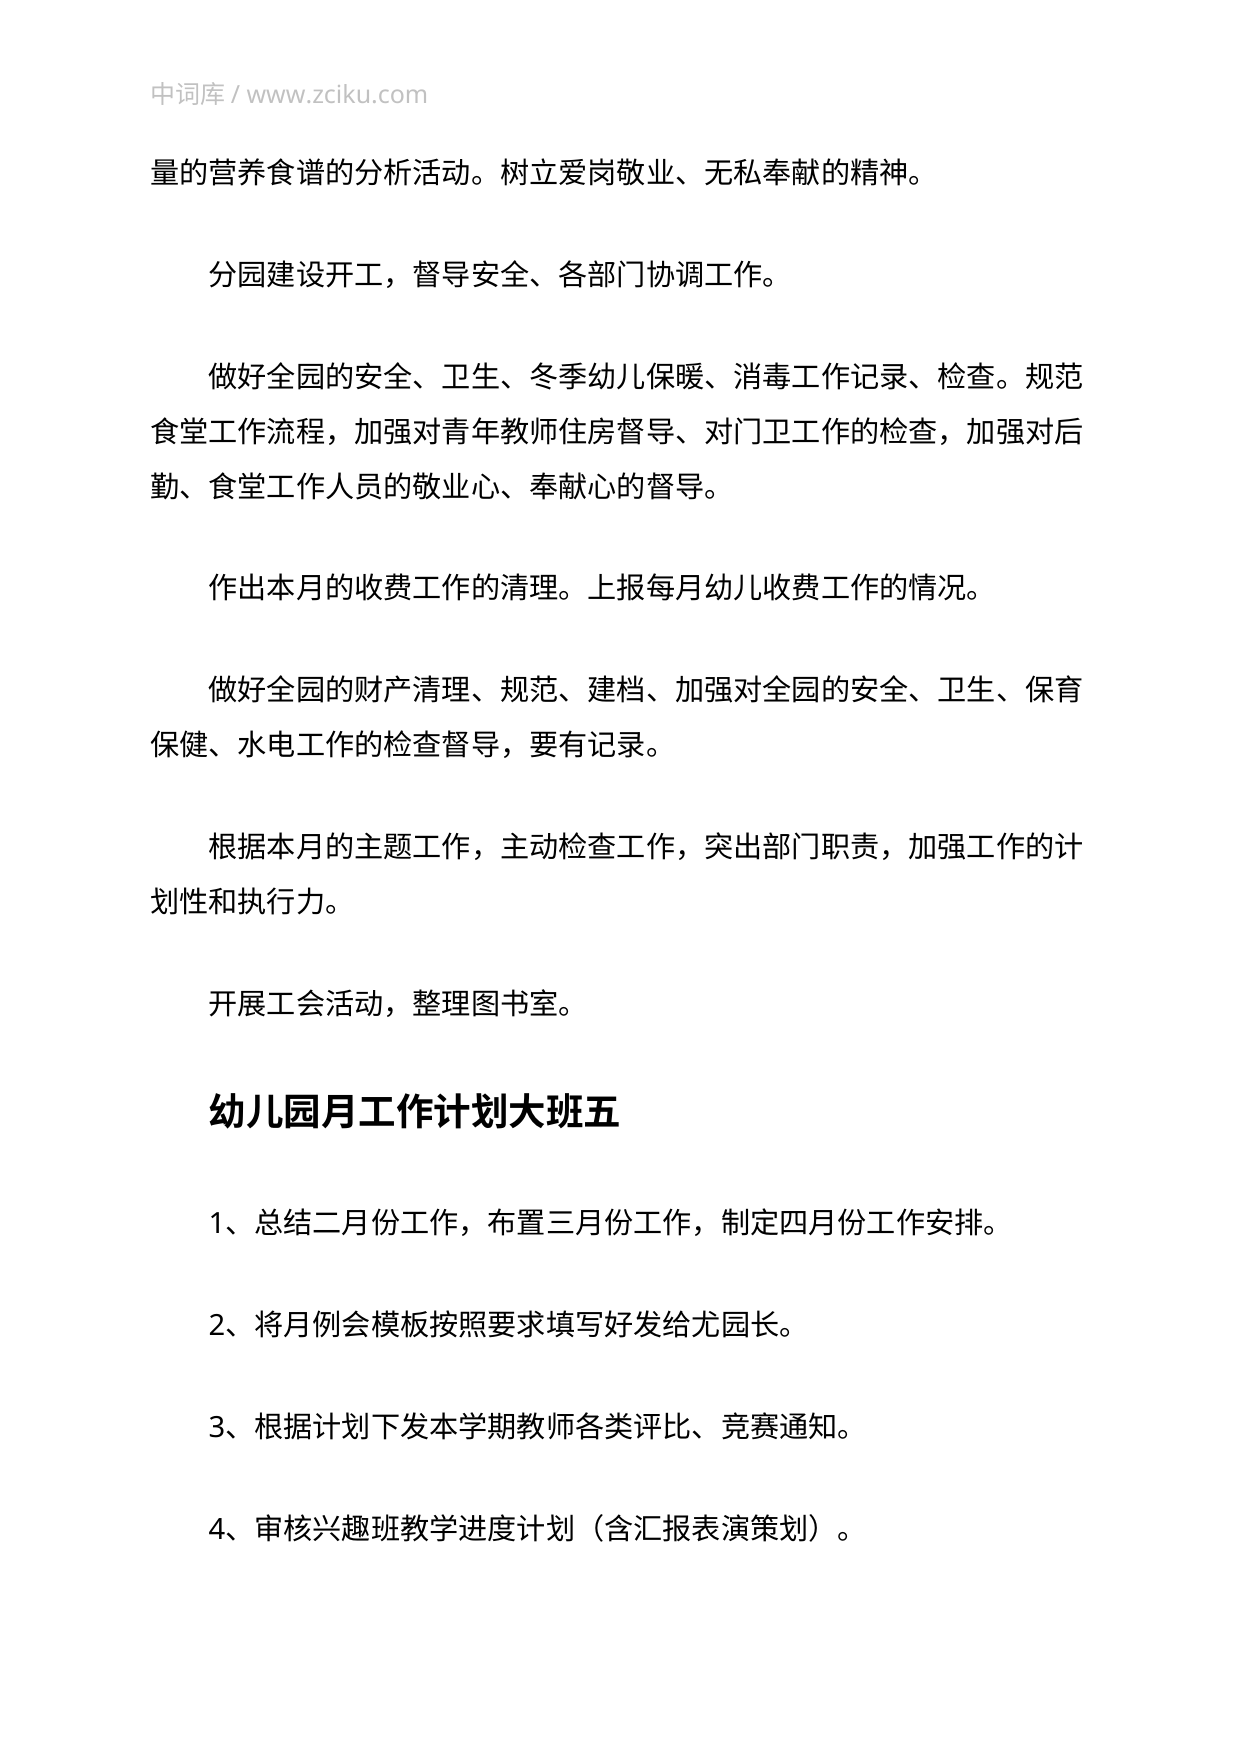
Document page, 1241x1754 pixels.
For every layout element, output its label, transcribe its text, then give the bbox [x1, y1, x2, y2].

text 1、总结二月份工作，布置三月份工作，制定四月份工作安排。 [150, 1199, 1090, 1242]
text 作出本月的收费工作的清理。上报每月幼儿收费工作的情况。 [150, 565, 1090, 607]
text 4、审核兴趣班教学进度计划（含汇报表演策划）。 [150, 1505, 1090, 1548]
text 开展工会活动，整理图书室。 [150, 980, 1090, 1022]
text 3、根据计划下发本学期教师各类评比、竞赛通知。 [150, 1403, 1090, 1446]
text 做好全园的财产清理、规范、建档、加强对全园的安全、卫生、保育保健、水电工作的检查督导，要有记录。 [150, 667, 1090, 764]
text 根据本月的主题工作，主动检查工作，突出部门职责，加强工作的计划性和执行力。 [150, 823, 1090, 921]
text 幼儿园月工作计划大班五 [150, 1082, 1090, 1136]
text 分园建设开工，督导安全、各部门协调工作。 [150, 252, 1090, 294]
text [150, 150, 1090, 192]
text 做好全园的安全、卫生、冬季幼儿保暖、消毒工作记录、检查。规范食堂工作流程，加强对青年教师住房督导、对门卫工作的检查，加强对后勤、食堂工作人员的敬业心、奉献心的督导。 [150, 353, 1090, 506]
text 2、将月例会模板按照要求填写好发给尤园长。 [150, 1301, 1090, 1344]
